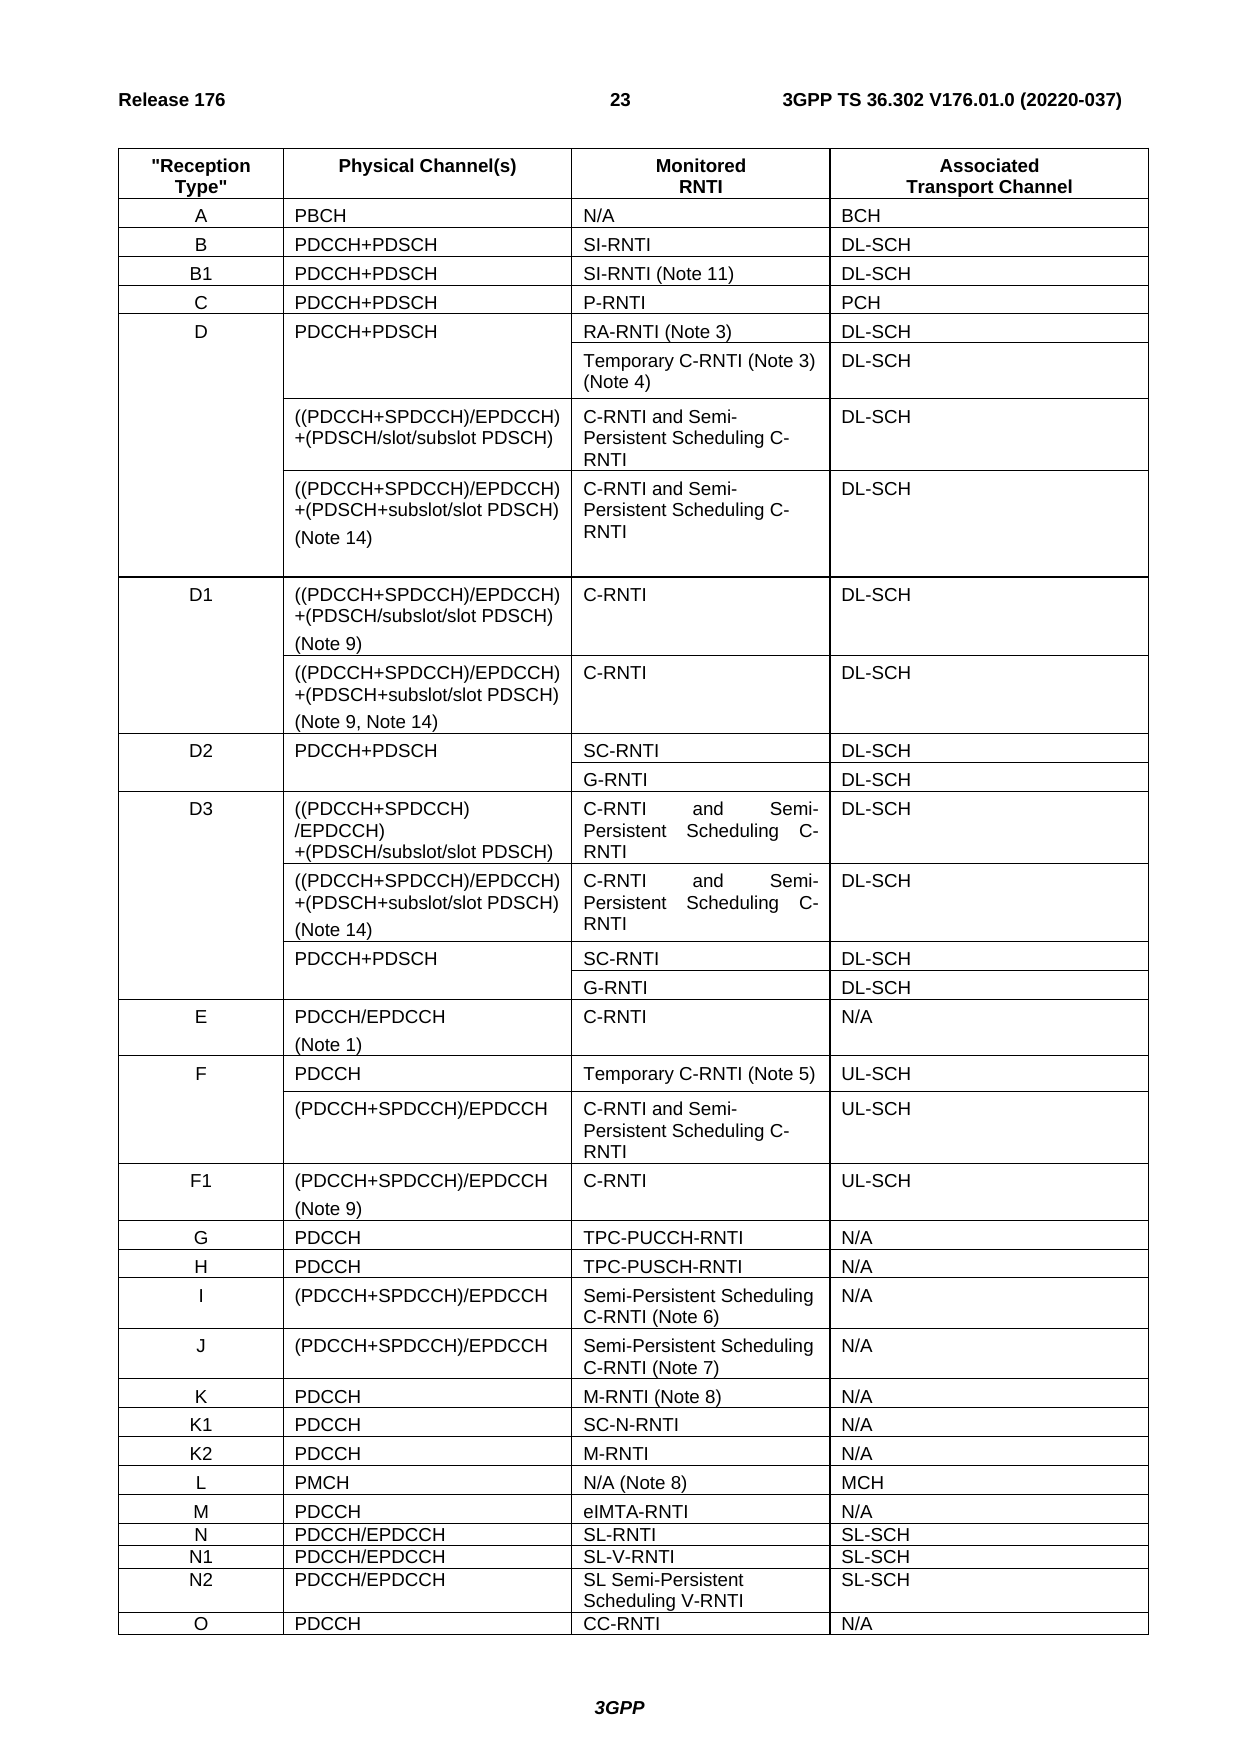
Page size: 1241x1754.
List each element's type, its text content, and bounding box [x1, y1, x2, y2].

table_cell (PDCCH+SPDCCH)/EPDCCH [284, 1329, 571, 1378]
table_cell PMCH [284, 1466, 571, 1493]
table_cell DL-SCH [831, 971, 1148, 998]
table_cell B1 [119, 257, 283, 284]
table_cell J [119, 1329, 283, 1378]
table_cell N/A [572, 199, 829, 227]
table_cell DL-SCH [831, 942, 1148, 970]
table_cell N/A [831, 1379, 1148, 1407]
table_cell Semi-Persistent Scheduling C-RNTI (Note 7) [572, 1329, 829, 1378]
table_cell ((PDCCH+SPDCCH) /EPDCCH) +(PDSCH/subslot/slot PDSCH) [284, 792, 571, 863]
table_cell UL-SCH [831, 1056, 1148, 1091]
table_cell N2 [119, 1569, 283, 1612]
table_cell SC-RNTI [572, 942, 829, 970]
table_cell A [119, 199, 283, 227]
table_cell N1 [119, 1546, 283, 1568]
table_cell MCH [831, 1466, 1148, 1493]
table_cell H [119, 1250, 283, 1277]
table_cell N/A [831, 1329, 1148, 1378]
table_cell G-RNTI [572, 763, 829, 791]
table_header Associated Transport Channel [831, 149, 1148, 198]
table_cell DL-SCH [831, 257, 1148, 284]
table_cell DL-SCH [831, 763, 1148, 791]
table_cell C [119, 286, 283, 313]
table_cell SC-N-RNTI [572, 1408, 829, 1436]
table_cell (PDCCH+SPDCCH)/EPDCCH [284, 1278, 571, 1328]
table_cell PDCCH [284, 1613, 571, 1634]
table_cell PDCCH+PDSCH [284, 314, 571, 398]
table_cell PDCCH [284, 1056, 571, 1091]
table_cell N/A [831, 1278, 1148, 1328]
table_cell SL-RNTI [572, 1524, 829, 1545]
table_cell D1 [119, 578, 283, 733]
table_cell D2 [119, 734, 283, 791]
table_cell M-RNTI (Note 8) [572, 1379, 829, 1407]
table_cell L [119, 1466, 283, 1493]
table_header Physical Channel(s) [284, 149, 571, 198]
table_cell M-RNTI [572, 1437, 829, 1465]
table_cell PDCCH+PDSCH [284, 942, 571, 998]
table_cell PDCCH [284, 1250, 571, 1277]
table_cell N/A [831, 1613, 1148, 1634]
table_cell N/A [831, 1221, 1148, 1248]
table_cell N [119, 1524, 283, 1545]
table_cell PDCCH/EPDCCH [284, 1546, 571, 1568]
table_cell E [119, 1000, 283, 1055]
table_cell eIMTA-RNTI [572, 1495, 829, 1522]
table_cell Temporary C-RNTI (Note 5) [572, 1056, 829, 1091]
table_cell CC-RNTI [572, 1613, 829, 1634]
table_cell C-RNTI and Semi-Persistent Scheduling C-RNTI [572, 792, 829, 863]
table_cell N/A [831, 1250, 1148, 1277]
table_cell C-RNTI and Semi-Persistent Scheduling C-RNTI [572, 864, 829, 941]
table_cell O [119, 1613, 283, 1634]
table_cell BCH [831, 199, 1148, 227]
table_cell PDCCH [284, 1437, 571, 1465]
table_cell M [119, 1495, 283, 1522]
table_cell SI-RNTI [572, 228, 829, 256]
table_cell F1 [119, 1164, 283, 1219]
table_cell I [119, 1278, 283, 1328]
table_cell DL-SCH [831, 399, 1148, 470]
table_cell TPC-PUSCH-RNTI [572, 1250, 829, 1277]
table_cell UL-SCH [831, 1092, 1148, 1163]
table_cell PDCCH/EPDCCH [284, 1569, 571, 1612]
table_cell DL-SCH [831, 792, 1148, 863]
table_cell SI-RNTI (Note 11) [572, 257, 829, 284]
table_cell ((PDCCH+SPDCCH)/EPDCCH) +(PDSCH/slot/subslot PDSCH) [284, 399, 571, 470]
table_cell PDCCH [284, 1379, 571, 1407]
table_cell PDCCH+PDSCH [284, 286, 571, 313]
table_cell PCH [831, 286, 1148, 313]
table_cell DL-SCH [831, 343, 1148, 398]
table_cell TPC-PUCCH-RNTI [572, 1221, 829, 1248]
table_cell N/A [831, 1495, 1148, 1522]
table_header Monitored RNTI [572, 149, 829, 198]
table_cell SL-SCH [831, 1546, 1148, 1568]
table_cell DL-SCH [831, 471, 1148, 576]
table_cell PDCCH/EPDCCH (Note 1) [284, 1000, 571, 1055]
table_cell UL-SCH [831, 1164, 1148, 1219]
table_cell Temporary C-RNTI (Note 3) (Note 4) [572, 343, 829, 398]
table_cell DL-SCH [831, 656, 1148, 733]
table_cell C-RNTI [572, 1164, 829, 1219]
table_cell PDCCH+PDSCH [284, 257, 571, 284]
table_cell DL-SCH [831, 228, 1148, 256]
table_cell SC-RNTI [572, 734, 829, 762]
table_cell N/A [831, 1437, 1148, 1465]
table_cell F [119, 1056, 283, 1163]
table_cell DL-SCH [831, 578, 1148, 655]
table_header "Reception Type" [119, 149, 283, 198]
table_cell C-RNTI and Semi-Persistent Scheduling C-RNTI [572, 399, 829, 470]
table_cell PDCCH [284, 1495, 571, 1522]
table_cell (PDCCH+SPDCCH)/EPDCCH [284, 1092, 571, 1163]
table_cell PDCCH+PDSCH [284, 228, 571, 256]
table_cell N/A [831, 1408, 1148, 1436]
table_cell PBCH [284, 199, 571, 227]
table_cell (PDCCH+SPDCCH)/EPDCCH (Note 9) [284, 1164, 571, 1219]
table_cell K2 [119, 1437, 283, 1465]
table_cell ((PDCCH+SPDCCH)/EPDCCH) +(PDSCH/subslot/slot PDSCH) (Note 9) [284, 578, 571, 655]
table_cell C-RNTI [572, 656, 829, 733]
table_cell C-RNTI [572, 578, 829, 655]
table_cell DL-SCH [831, 734, 1148, 762]
table_cell G-RNTI [572, 971, 829, 998]
table_cell D3 [119, 792, 283, 998]
table_cell C-RNTI [572, 1000, 829, 1055]
table_cell DL-SCH [831, 864, 1148, 941]
table_cell C-RNTI and Semi-Persistent Scheduling C-RNTI [572, 471, 829, 576]
table_cell RA-RNTI (Note 3) [572, 314, 829, 342]
table_cell Semi-Persistent Scheduling C-RNTI (Note 6) [572, 1278, 829, 1328]
table_cell SL-SCH [831, 1569, 1148, 1612]
table_cell P-RNTI [572, 286, 829, 313]
table_cell G [119, 1221, 283, 1248]
table_cell PDCCH/EPDCCH [284, 1524, 571, 1545]
table_cell K [119, 1379, 283, 1407]
table_cell SL-SCH [831, 1524, 1148, 1545]
table_cell PDCCH+PDSCH [284, 734, 571, 791]
table_cell B [119, 228, 283, 256]
table_cell K1 [119, 1408, 283, 1436]
table_cell N/A [831, 1000, 1148, 1055]
table_cell D [119, 314, 283, 576]
table_cell SL-V-RNTI [572, 1546, 829, 1568]
table_cell ((PDCCH+SPDCCH)/EPDCCH) +(PDSCH+subslot/slot PDSCH) (Note 9, Note 14) [284, 656, 571, 733]
table_cell DL-SCH [831, 314, 1148, 342]
table_cell SL Semi-Persistent Scheduling V-RNTI [572, 1569, 829, 1612]
table_cell ((PDCCH+SPDCCH)/EPDCCH) +(PDSCH+subslot/slot PDSCH) (Note 14) [284, 864, 571, 941]
table_cell C-RNTI and Semi-Persistent Scheduling C-RNTI [572, 1092, 829, 1163]
table_cell ((PDCCH+SPDCCH)/EPDCCH) +(PDSCH+subslot/slot PDSCH) (Note 14) [284, 471, 571, 576]
table_cell PDCCH [284, 1408, 571, 1436]
table_cell PDCCH [284, 1221, 571, 1248]
table_cell N/A (Note 8) [572, 1466, 829, 1493]
